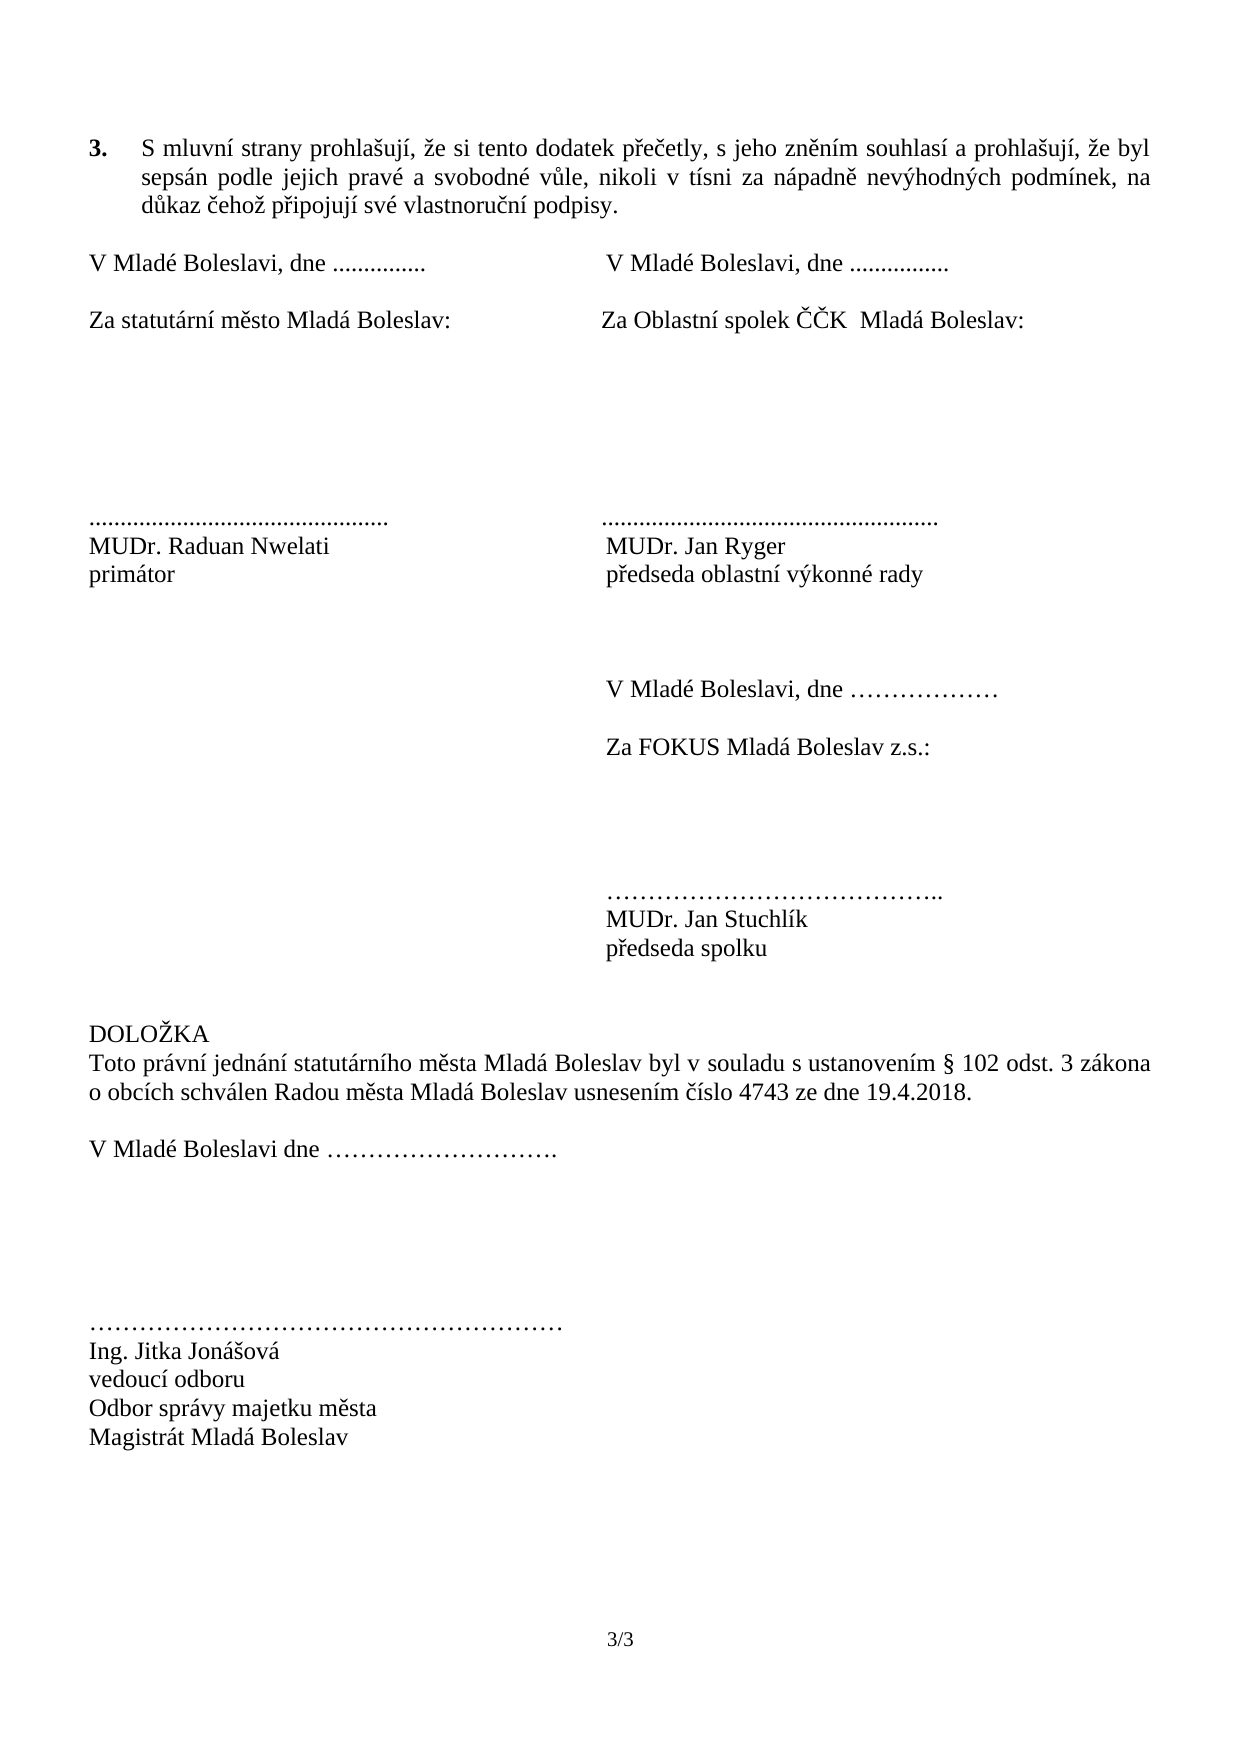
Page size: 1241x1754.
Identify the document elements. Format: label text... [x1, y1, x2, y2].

text předseda spolku [89, 933, 1122, 962]
text Toto právní jednání statutárního města Mladá Boleslav byl v souladu s ustanovením § 102 odst. 3 zákona o obcích schválen Radou města Mladá Boleslav usnesením číslo 4743 ze dne 19.4.2018. [89, 1048, 1152, 1106]
text V Mladé Boleslavi, dne ............... V Mladé Boleslavi, dne ................ [89, 248, 1152, 277]
text ………………………………………………… [89, 1307, 1152, 1336]
text ................................................ ...................................................... [89, 502, 1152, 531]
list S mluvní strany prohlašují, že si tento dodatek přečetly, s jeho zněním souhlasí a prohlašují, že byl sepsán podle jejich pravé a svobodné vůle, nikoli v tísni za nápadně nevýhodných podmínek, na důkaz čehož připojují své vlastnoruční podpisy. [89, 133, 1152, 219]
text Ing. Jitka Jonášová [89, 1336, 1152, 1364]
text V Mladé Boleslavi, dne ……………… [89, 674, 1122, 703]
text Za FOKUS Mladá Boleslav z.s.: [89, 732, 1122, 761]
text MUDr. Raduan Nwelati MUDr. Jan Ryger [89, 531, 1152, 559]
text DOLOŽKA [89, 1019, 1152, 1048]
text primátor předseda oblastní výkonné rady [89, 559, 1152, 588]
text MUDr. Jan Stuchlík [89, 904, 1122, 933]
text vedoucí odboru [89, 1364, 1152, 1393]
text Za statutární město Mladá Boleslav: Za Oblastní spolek ČČK Mladá Boleslav: [89, 305, 1122, 334]
text Magistrát Mladá Boleslav [89, 1422, 1152, 1451]
text Odbor správy majetku města [89, 1393, 1152, 1422]
text V Mladé Boleslavi dne ………………………. [89, 1134, 1152, 1163]
text ………………………………….. [89, 876, 1122, 904]
